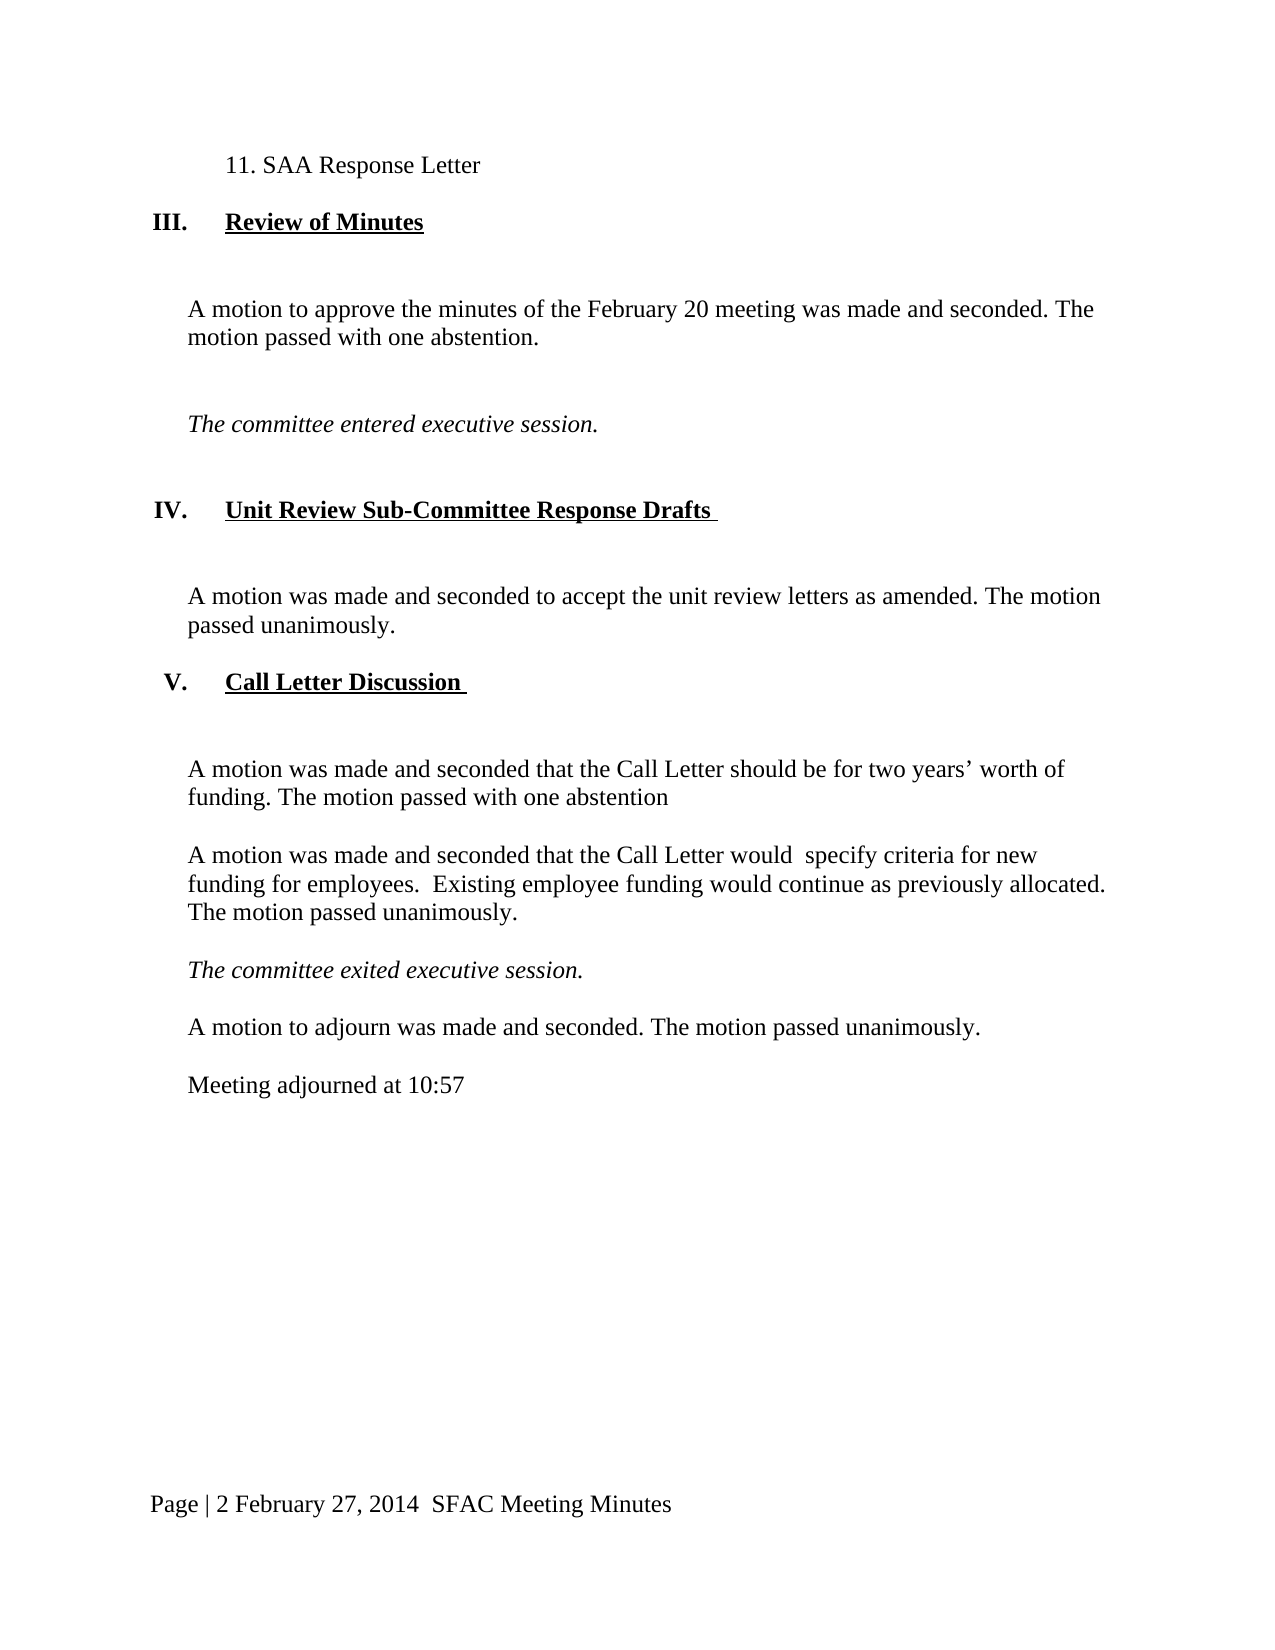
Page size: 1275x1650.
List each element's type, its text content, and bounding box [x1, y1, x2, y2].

list Review of Minutes [187, 207, 1125, 236]
text A motion was made and seconded that the Call Letter should be for two years’ worth of funding. The motion passed with one abstention [187, 754, 1125, 811]
text A motion was made and seconded to accept the unit review letters as amended. The motion passed unanimously. [187, 581, 1125, 639]
text A motion to approve the minutes of the February 20 meeting was made and seconded. The motion passed with one abstention. [187, 294, 1125, 351]
list Call Letter Discussion [187, 667, 1125, 696]
text A motion was made and seconded that the Call Letter would specify criteria for new funding for employees. Existing employee funding would continue as previously allocated. The motion passed unanimously. [187, 840, 1125, 926]
text The committee entered executive session. [187, 409, 1125, 437]
text A motion to adjourn was made and seconded. The motion passed unanimously. [187, 1012, 1125, 1041]
list SAA Response Letter [225, 150, 1125, 179]
text Meeting adjourned at 10:57 [187, 1070, 1125, 1099]
text The committee exited executive session. [187, 955, 1125, 984]
list Unit Review Sub-Committee Response Drafts [187, 495, 1125, 524]
